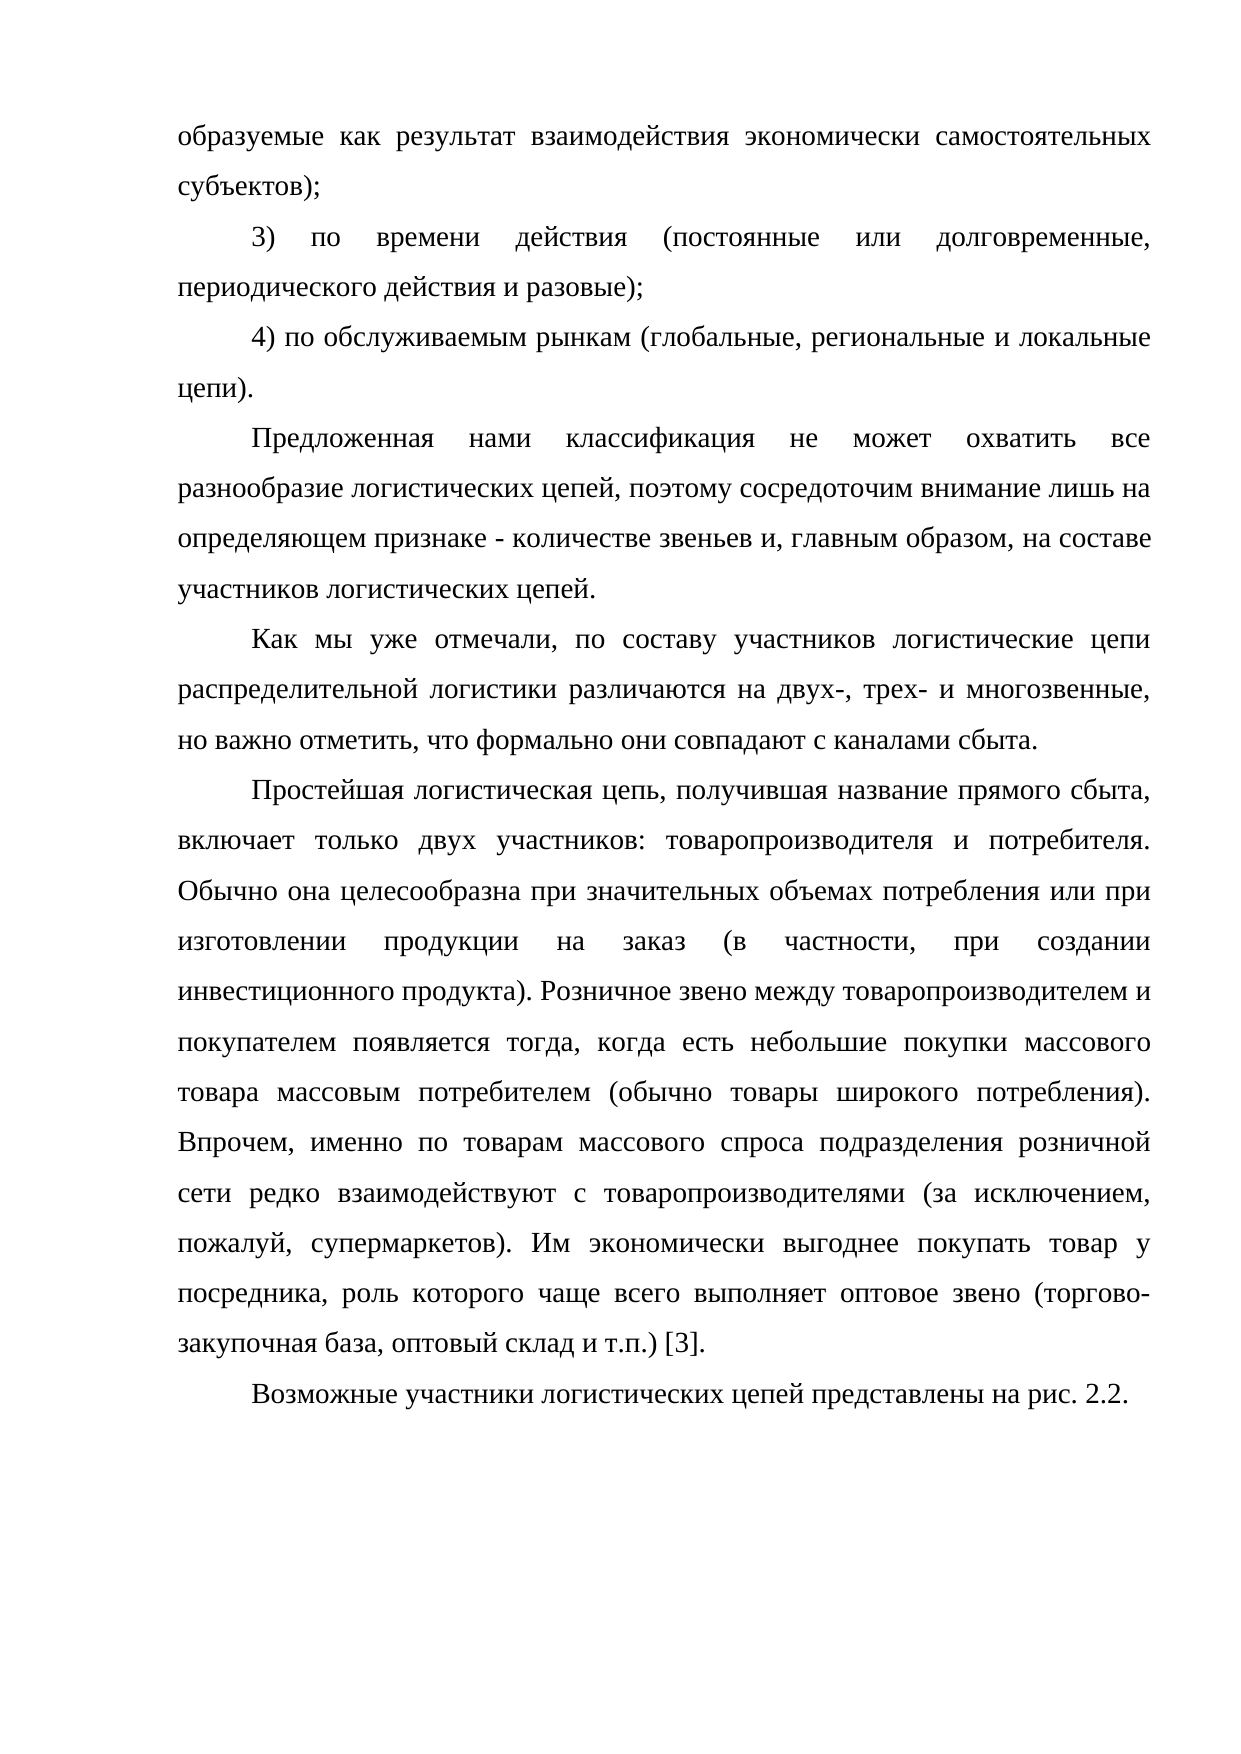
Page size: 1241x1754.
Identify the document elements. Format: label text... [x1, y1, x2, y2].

text Предложенная нами классификация не может охватить все разнообразие логистических цепей, поэтому сосредоточим внимание лишь на определяющем признаке - количестве звеньев и, главным образом, на составе участников логистических цепей. [177, 420, 1152, 604]
text 4) по обслуживаемым рынкам (глобальные, региональные и локальные цепи). [177, 319, 1152, 403]
text 3) по времени действия (постоянные или долговременные, периодического действия и разовые); [177, 219, 1152, 303]
text Как мы уже отмечали, по составу участников логистические цепи распределительной логистики различаются на двух-, трех- и многозвенные, но важно отметить, что формально они совпадают с каналами сбыта. [177, 621, 1152, 755]
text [177, 118, 1152, 202]
text Простейшая логистическая цепь, получившая название прямого сбыта, включает только двух участников: товаропроизводителя и потребителя. Обычно она целесообразна при значительных объемах потребления или при изготовлении продукции на заказ (в частности, при создании инвестиционного продукта). Розничное звено между товаропроизводителем и покупателем появляется тогда, когда есть небольшие покупки массового товара массовым потребителем (обычно товары широкого потребления). Впрочем, именно по товарам массового спроса подразделения розничной сети редко взаимодействуют с товаропроизводителями (за исключением, пожалуй, супермаркетов). Им экономически выгоднее покупать товар у посредника, роль которого чаще всего выполняет оптовое звено (торгово-закупочная база, оптовый склад и т.п.) [3]. [177, 772, 1152, 1359]
text Возможные участники логистических цепей представлены на рис. 2.2. [177, 1376, 1152, 1409]
